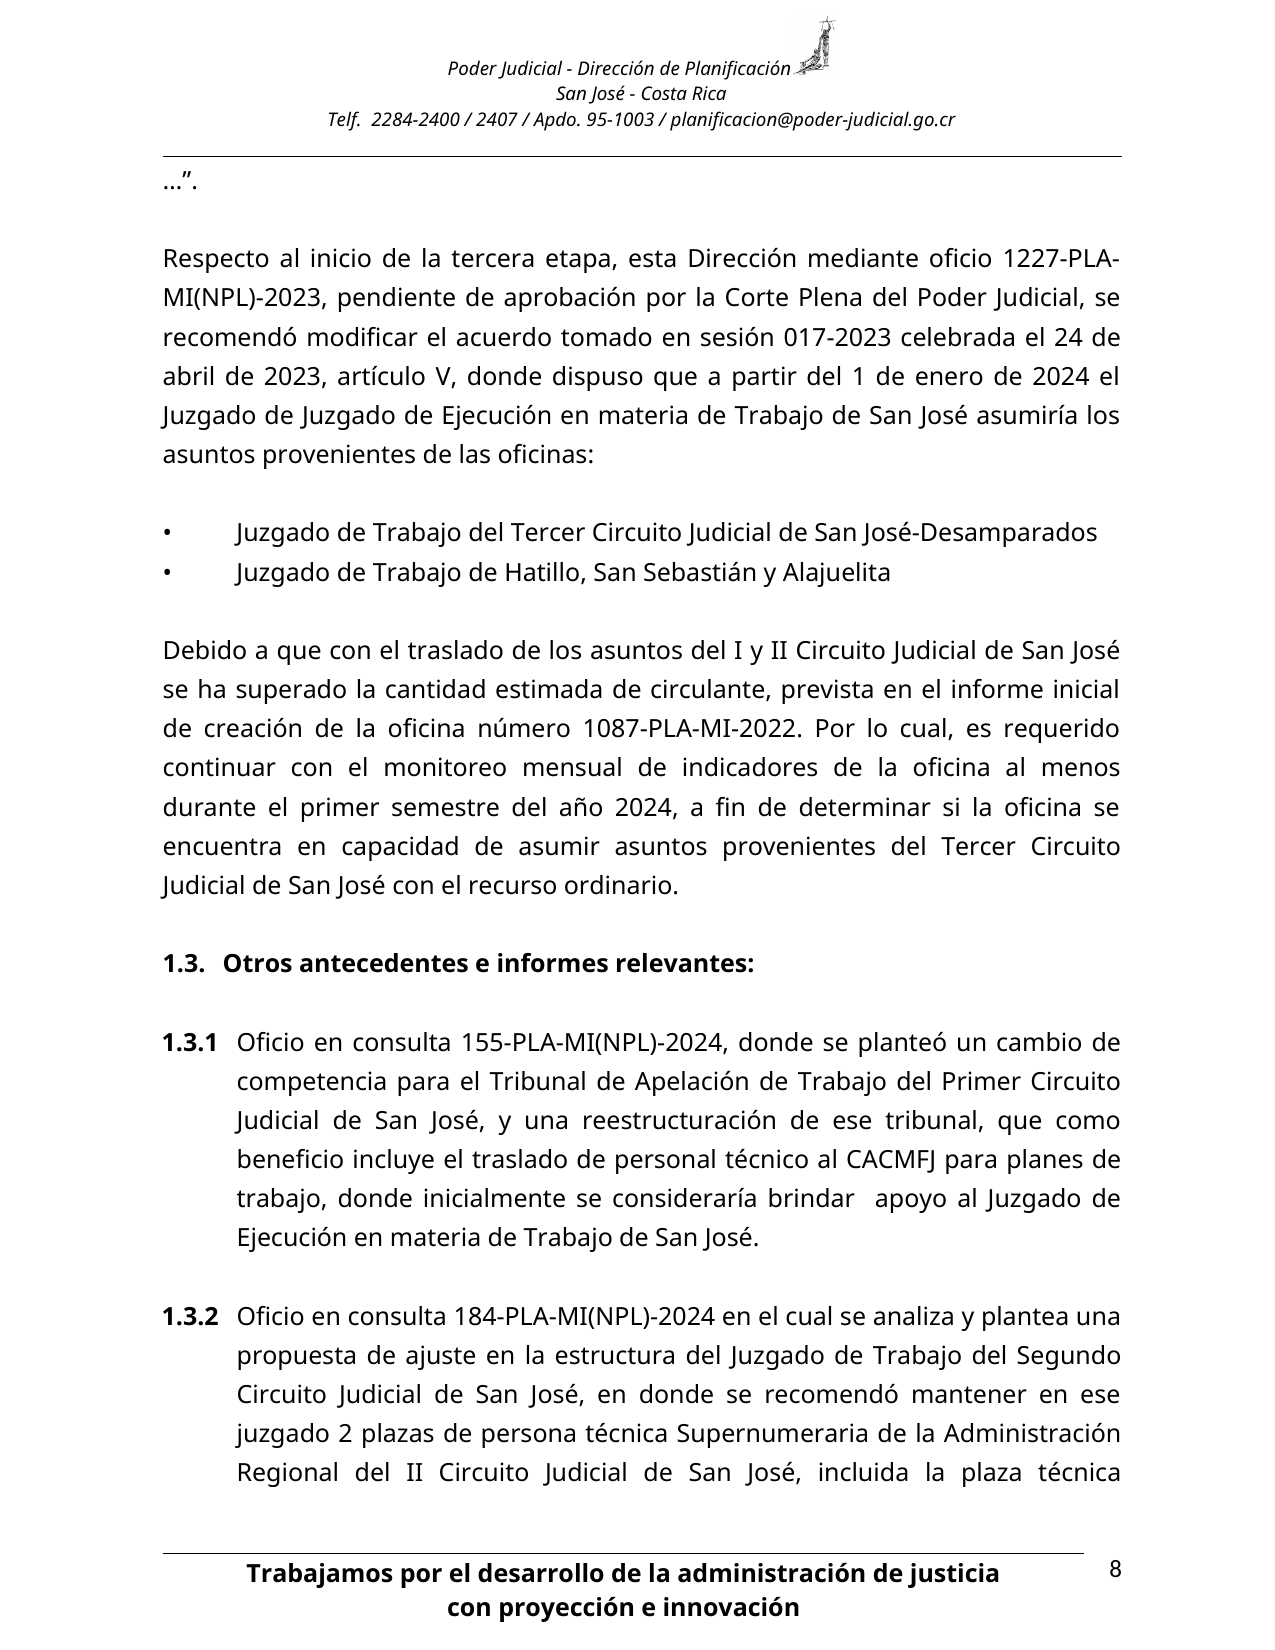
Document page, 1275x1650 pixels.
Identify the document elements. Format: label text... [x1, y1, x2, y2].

text Respecto al inicio de la tercera etapa, esta Dirección mediante oficio 1227-PLA-MI(NPL)-2023, pendiente de aprobación por la Corte Plena del Poder Judicial, se recomendó modificar el acuerdo tomado en sesión 017-2023 celebrada el 24 de abril de 2023, artículo V, donde dispuso que a partir del 1 de enero de 2024 el Juzgado de Juzgado de Ejecución en materia de Trabajo de San José asumiría los asuntos provenientes de las oficinas: [162, 241, 1122, 471]
text • Juzgado de Trabajo del Tercer Circuito Judicial de San José-Desamparados [162, 515, 1122, 549]
picture [791, 14, 837, 76]
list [161, 1298, 1122, 1489]
text Debido a que con el traslado de los asuntos del I y II Circuito Judicial de San José se ha superado la cantidad estimada de circulante, prevista en el informe inicial de creación de la oficina número 1087-PLA-MI-2022. Por lo cual, es requerido continuar con el monitoreo mensual de indicadores de la oficina al menos durante el primer semestre del año 2024, a fin de determinar si la oficina se encuentra en capacidad de asumir asuntos provenientes del Tercer Circuito Judicial de San José con el recurso ordinario. [162, 632, 1122, 902]
list Oficio en consulta 155-PLA-MI(NPL)-2024, donde se planteó un cambio de competencia para el Tribunal de Apelación de Trabajo del Primer Circuito Judicial de San José, y una reestructuración de ese tribunal, que como beneficio incluye el traslado de personal técnico al CACMFJ para planes de trabajo, donde inicialmente se consideraría brindar apoyo al Juzgado de Ejecución en materia de Trabajo de San José. [161, 1024, 1122, 1254]
subtitle Otros antecedentes e informes relevantes: [162, 946, 1122, 980]
text …”. [162, 162, 1122, 197]
text • Juzgado de Trabajo de Hatillo, San Sebastián y Alajuelita [162, 554, 1122, 588]
